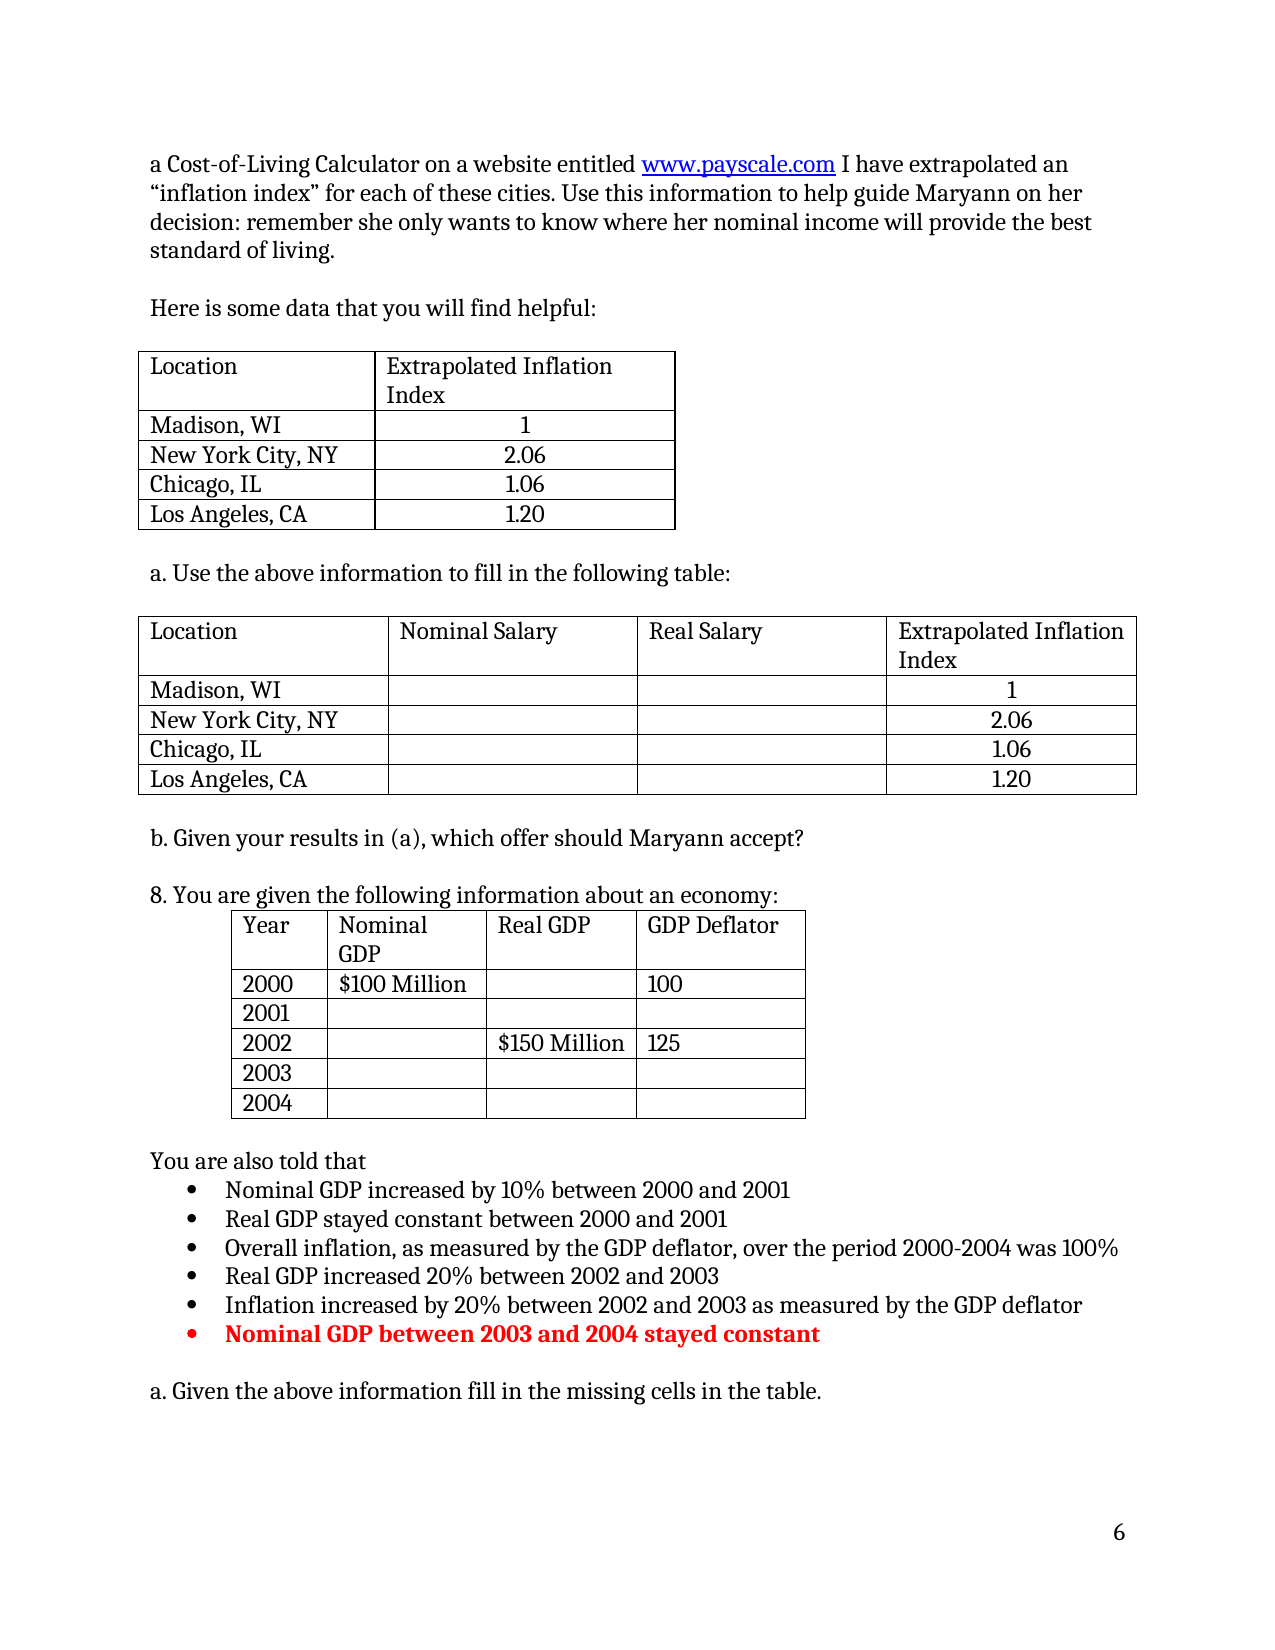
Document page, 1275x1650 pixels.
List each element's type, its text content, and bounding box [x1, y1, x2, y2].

table_cell Chicago, IL [139, 470, 374, 499]
table_cell [487, 1089, 636, 1117]
table_cell 2.06 [376, 441, 674, 469]
table_header Nominal GDP [328, 911, 486, 968]
table_header Location [139, 617, 388, 675]
table_cell Los Angeles, CA [139, 765, 388, 794]
table_header Location [139, 352, 374, 410]
table_cell [389, 676, 637, 704]
table_cell [638, 676, 886, 704]
table_cell 100 [637, 970, 805, 998]
table_cell 125 [637, 1029, 805, 1058]
table_cell [487, 1059, 636, 1088]
table_cell Chicago, IL [139, 735, 388, 764]
table_header Real GDP [487, 911, 636, 968]
text 8. You are given the following information about an economy: [150, 881, 1125, 910]
table_cell 1.06 [887, 735, 1136, 764]
list Overall inflation, as measured by the GDP deflator, over the period 2000-2004 was 100% [187, 1233, 1125, 1262]
table_header Extrapolated Inflation Index [887, 617, 1136, 675]
table_header GDP Deflator [637, 911, 805, 968]
table_cell Los Angeles, CA [139, 500, 374, 529]
table_header Nominal Salary [389, 617, 637, 675]
table_cell $100 Million [328, 970, 486, 998]
table_cell [328, 999, 486, 1028]
table_cell 1 [376, 411, 674, 439]
table_header Real Salary [638, 617, 886, 675]
list Nominal GDP increased by 10% between 2000 and 2001 [187, 1176, 1125, 1205]
table_cell 2001 [232, 999, 327, 1028]
table_cell [389, 765, 637, 794]
table_cell [637, 999, 805, 1028]
table_cell [637, 1089, 805, 1117]
table_cell Madison, WI [139, 676, 388, 704]
table_cell 1.06 [376, 470, 674, 499]
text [150, 150, 1125, 265]
text a. Given the above information fill in the missing cells in the table. [150, 1377, 1125, 1406]
table_cell $150 Million [487, 1029, 636, 1058]
table_cell [638, 706, 886, 734]
table_header Extrapolated Inflation Index [376, 352, 674, 410]
list Real GDP stayed constant between 2000 and 2001 [187, 1205, 1125, 1233]
list Inflation increased by 20% between 2002 and 2003 as measured by the GDP deflator [187, 1291, 1125, 1320]
table_cell [487, 970, 636, 998]
table_cell New York City, NY [139, 441, 374, 469]
table_cell New York City, NY [139, 706, 388, 734]
table_cell [328, 1029, 486, 1058]
text b. Given your results in (a), which offer should Maryann accept? [150, 824, 1125, 852]
table_cell [389, 735, 637, 764]
text a. Use the above information to fill in the following table: [150, 559, 1125, 587]
table_cell [487, 999, 636, 1028]
list Real GDP increased 20% between 2002 and 2003 [187, 1262, 1125, 1291]
table_header Year [232, 911, 327, 968]
text You are also told that [150, 1147, 1125, 1176]
table_cell 2.06 [887, 706, 1136, 734]
table_cell 2002 [232, 1029, 327, 1058]
table_cell 1 [887, 676, 1136, 704]
table_cell [637, 1059, 805, 1088]
table_cell [638, 765, 886, 794]
table_cell 1.20 [887, 765, 1136, 794]
table_cell [328, 1059, 486, 1088]
table_cell [328, 1089, 486, 1117]
table_cell 2003 [232, 1059, 327, 1088]
table_cell 1.20 [376, 500, 674, 529]
table_cell Madison, WI [139, 411, 374, 439]
table_cell 2004 [232, 1089, 327, 1117]
list Nominal GDP between 2003 and 2004 stayed constant [187, 1320, 1125, 1348]
table_cell 2000 [232, 970, 327, 998]
text Here is some data that you will find helpful: [150, 294, 1125, 322]
table_cell [638, 735, 886, 764]
table_cell [389, 706, 637, 734]
